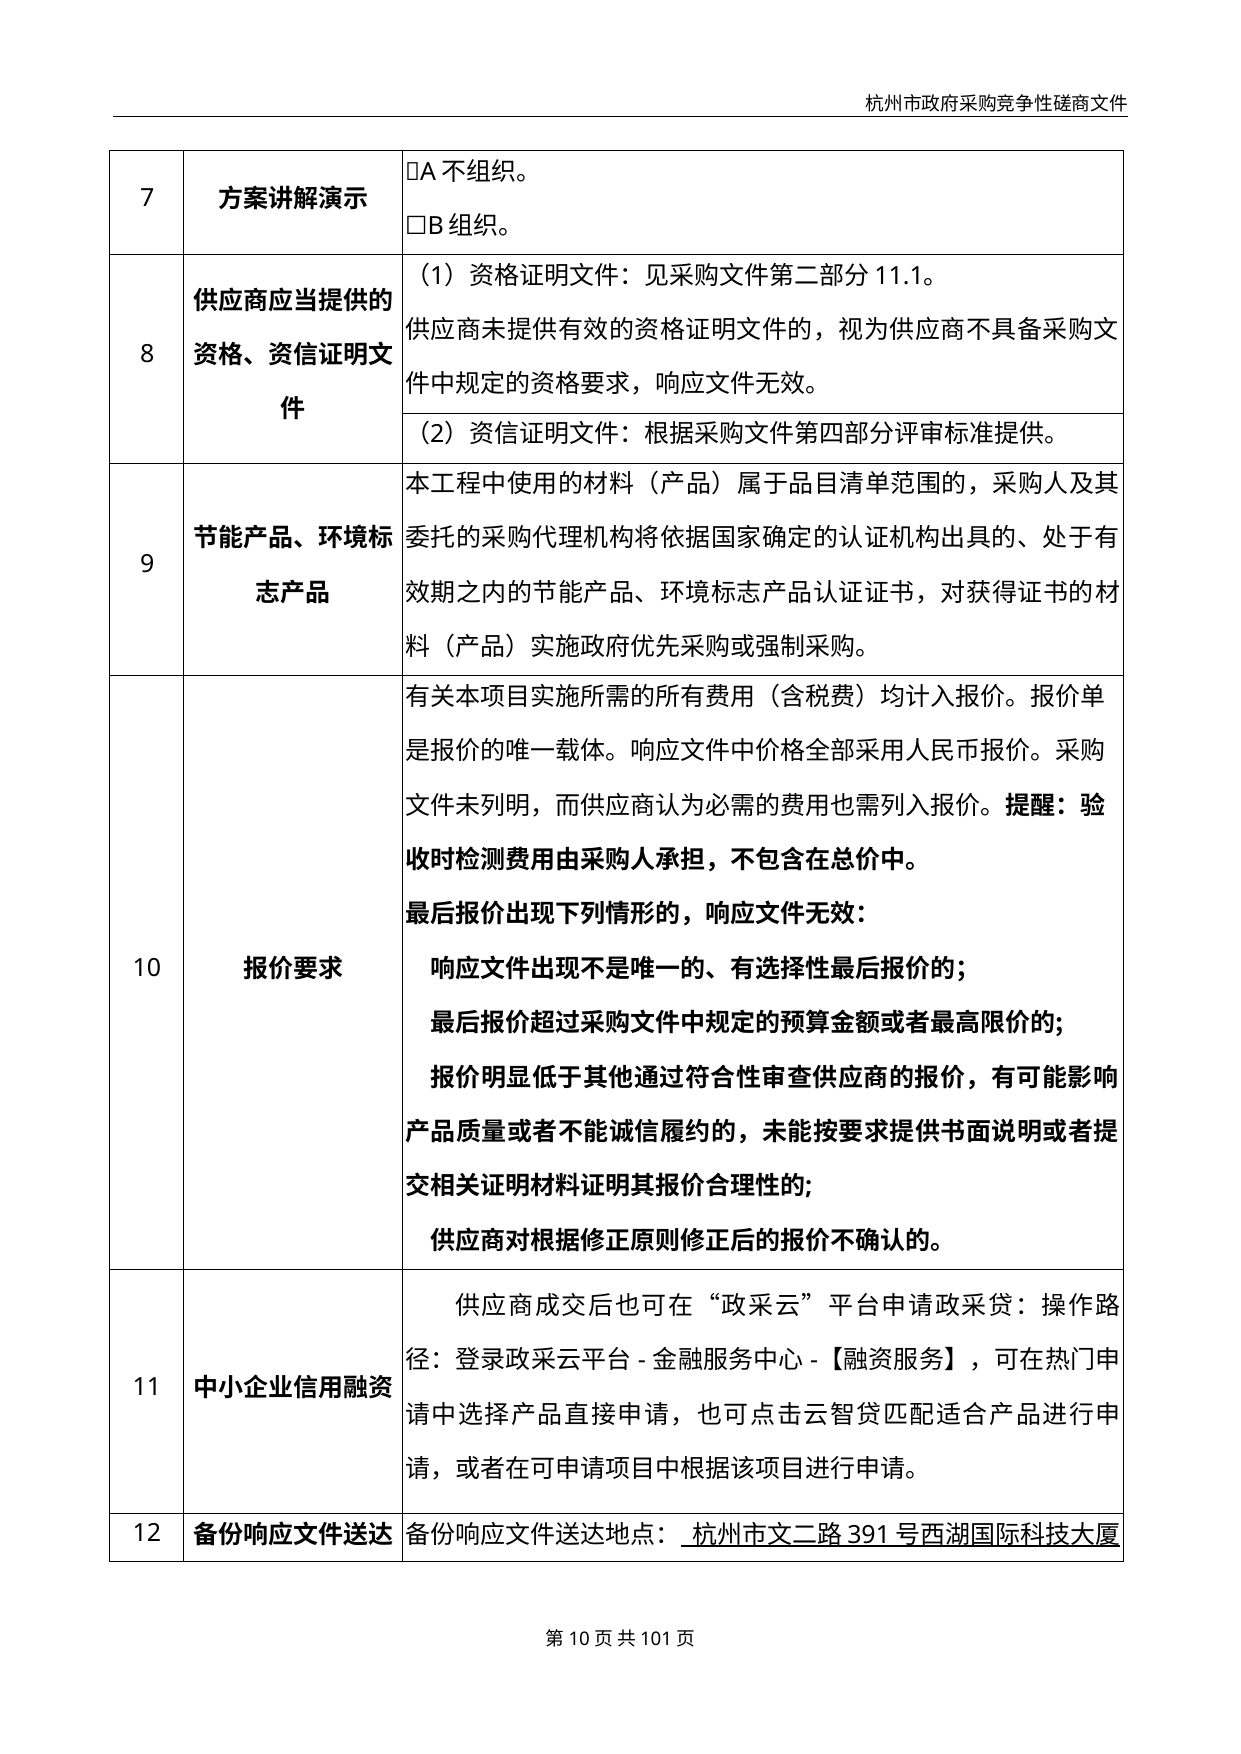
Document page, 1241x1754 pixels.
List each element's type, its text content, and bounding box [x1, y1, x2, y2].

table_cell 7 [110, 151, 183, 254]
table_cell 12 [110, 1514, 183, 1561]
table_cell 供应商应当提供的资格、资信证明文件 [184, 255, 402, 462]
table_cell 方案讲解演示 [184, 151, 402, 254]
table_cell 8 [110, 255, 183, 462]
table_cell （1）资格证明文件：见采购文件第二部分11.1。 供应商未提供有效的资格证明文件的，视为供应商不具备采购文件中规定的资格要求，响应文件无效。 [403, 255, 1123, 413]
table_cell （2）资信证明文件：根据采购文件第四部分评审标准提供。 [403, 414, 1123, 462]
table_cell 中小企业信用融资 [184, 1270, 402, 1513]
table_cell A不组织。 B组织。 [403, 151, 1123, 254]
table_cell 10 [110, 676, 183, 1269]
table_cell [403, 1514, 1123, 1561]
table_cell 11 [110, 1270, 183, 1513]
table_cell 报价要求 [184, 676, 402, 1269]
table_cell 本工程中使用的材料（产品）属于品目清单范围的，采购人及其委托的采购代理机构将依据国家确定的认证机构出具的、处于有效期之内的节能产品、环境标志产品认证证书，对获得证书的材料（产品）实施政府优先采购或强制采购。 [403, 464, 1123, 675]
table_cell 备份响应文件送达地点和签收人员 [184, 1514, 402, 1561]
table_cell 有关本项目实施所需的所有费用（含税费）均计入报价。报价单是报价的唯一载体。响应文件中价格全部采用人民币报价。采购文件未列明，而供应商认为必需的费用也需列入报价。提醒：验收时检测费用由采购人承担，不包含在总价中。 最后报价出现下列情形的，响应文件无效： 响应文件出现不是唯一的、有选择性最后报价的； 最后报价超过采购文件中规定的预算金额或者最高限价的; 报价明显低于其他通过符合性审查供应商的报价，有可能影响产品质量或者不能诚信履约的，未能按要求提供书面说明或者提交相关证明材料证明其报价合理性的; 供应商对根据修正原则修正后的报价不确认的。 [403, 676, 1123, 1269]
table_cell 节能产品、环境标志产品 [184, 464, 402, 675]
table_cell 供应商成交后也可在“政采云”平台申请政采贷：操作路径：登录政采云平台 - 金融服务中心 -【融资服务】，可在热门申请中选择产品直接申请，也可点击云智贷匹配适合产品进行申请，或者在可申请项目中根据该项目进行申请。 [403, 1270, 1123, 1513]
table_cell 9 [110, 464, 183, 675]
